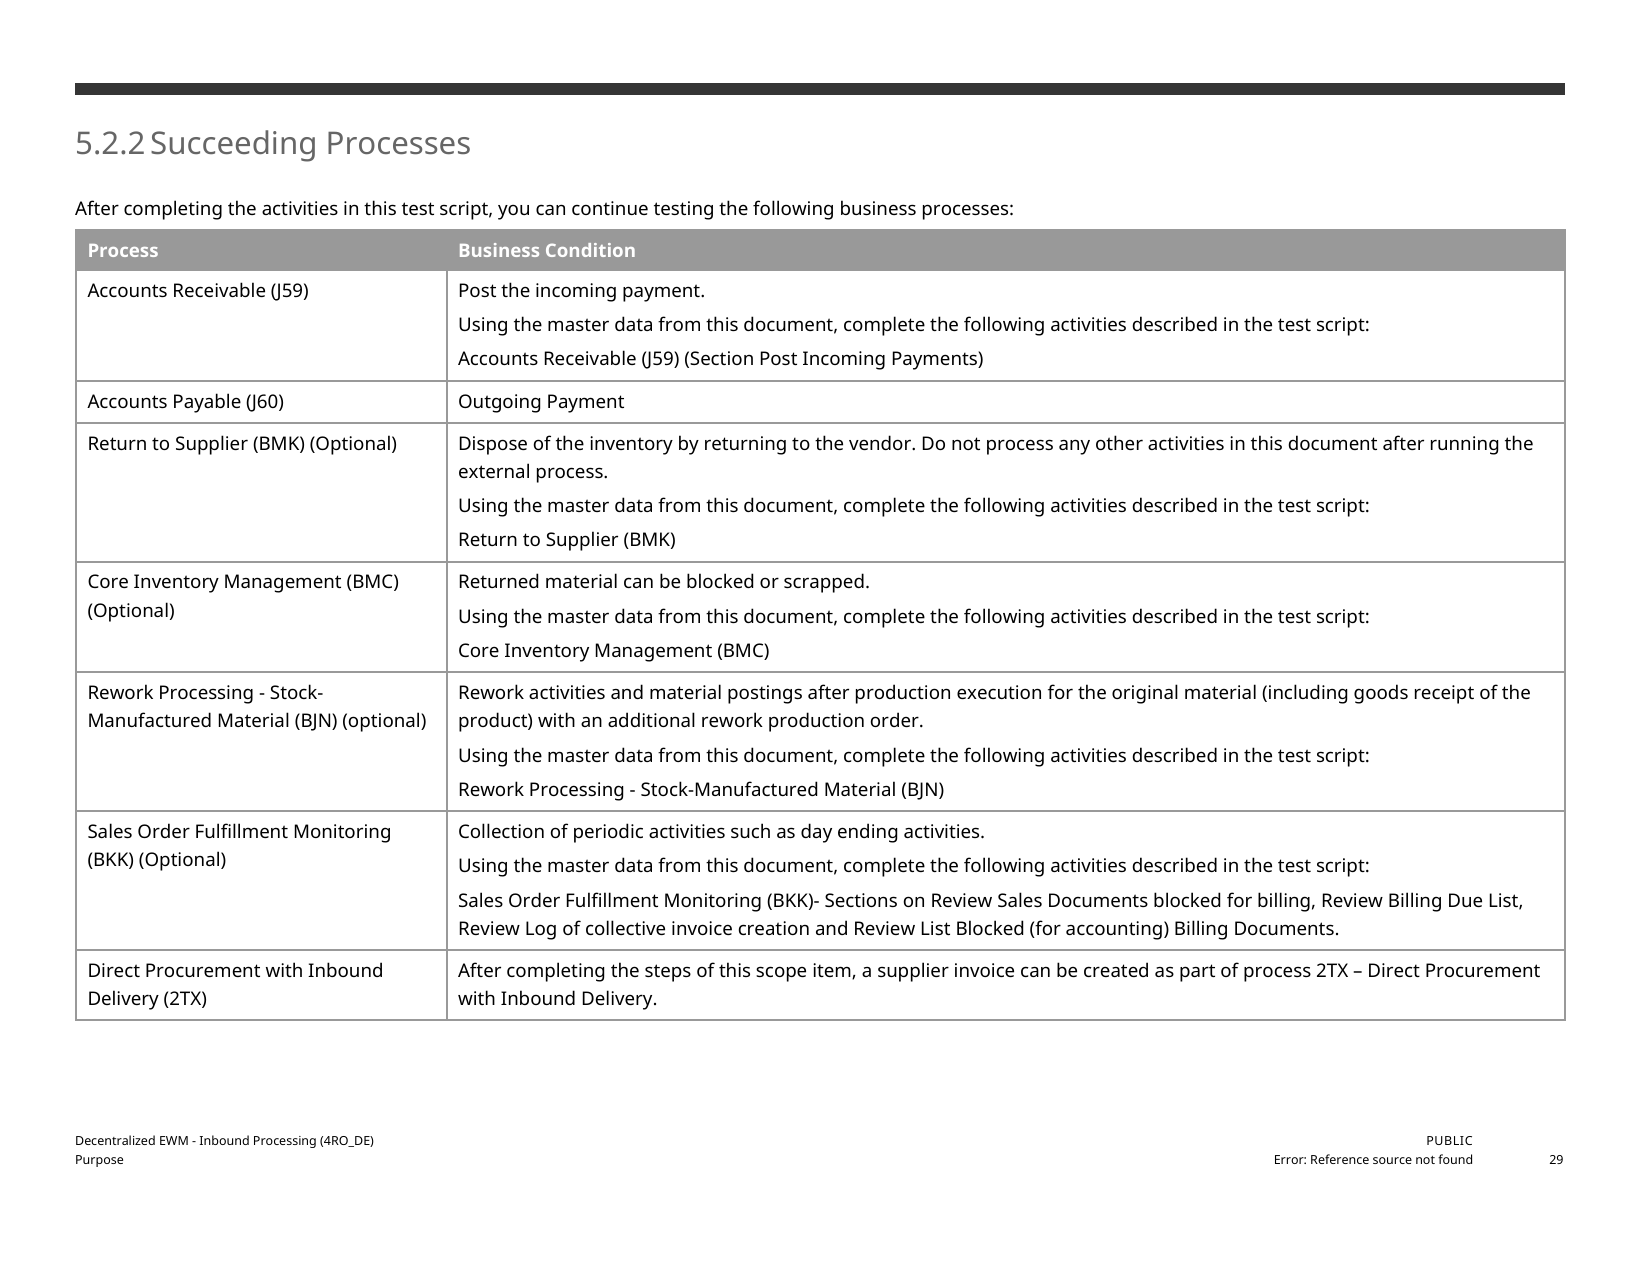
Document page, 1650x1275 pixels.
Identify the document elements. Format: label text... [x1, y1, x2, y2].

table_cell Rework activities and material postings after production execution for the original material (including goods receipt of the product) with an additional rework production order. Using the master data from this document, complete the following activities described in the test script: Rework Processing - Stock-Manufactured Material (BJN) [448, 673, 1564, 810]
table_cell After completing the steps of this scope item, a supplier invoice can be created as part of process 2TX – Direct Procurement with Inbound Delivery. [448, 951, 1564, 1019]
text After completing the activities in this test script, you can continue testing the following business processes: [75, 195, 1565, 221]
subtitle Succeeding Processes [75, 124, 1565, 162]
table_cell Accounts Receivable (J59) [77, 271, 446, 379]
table_cell Outgoing Payment [448, 382, 1564, 422]
table_cell Accounts Payable (J60) [77, 382, 446, 422]
table_cell Collection of periodic activities such as day ending activities. Using the master data from this document, complete the following activities described in the test script: Sales Order Fulfillment Monitoring (BKK)- Sections on Review Sales Documents blocked for billing, Review Billing Due List, Review Log of collective invoice creation and Review List Blocked (for accounting) Billing Documents. [448, 812, 1564, 949]
table_cell Sales Order Fulfillment Monitoring (BKK) (Optional) [77, 812, 446, 949]
table_cell Return to Supplier (BMK) (Optional) [77, 424, 446, 561]
table_header Business Condition [448, 231, 1564, 269]
table_cell Direct Procurement with Inbound Delivery (2TX) [77, 951, 446, 1019]
table_cell Returned material can be blocked or scrapped. Using the master data from this document, complete the following activities described in the test script: Core Inventory Management (BMC) [448, 563, 1564, 671]
table_cell Post the incoming payment. Using the master data from this document, complete the following activities described in the test script: Accounts Receivable (J59) (Section Post Incoming Payments) [448, 271, 1564, 379]
table_cell Dispose of the inventory by returning to the vendor. Do not process any other activities in this document after running the external process. Using the master data from this document, complete the following activities described in the test script: Return to Supplier (BMK) [448, 424, 1564, 561]
table_cell Core Inventory Management (BMC) (Optional) [77, 563, 446, 671]
table_cell Rework Processing - Stock-Manufactured Material (BJN) (optional) [77, 673, 446, 810]
table_header Process [77, 231, 446, 269]
